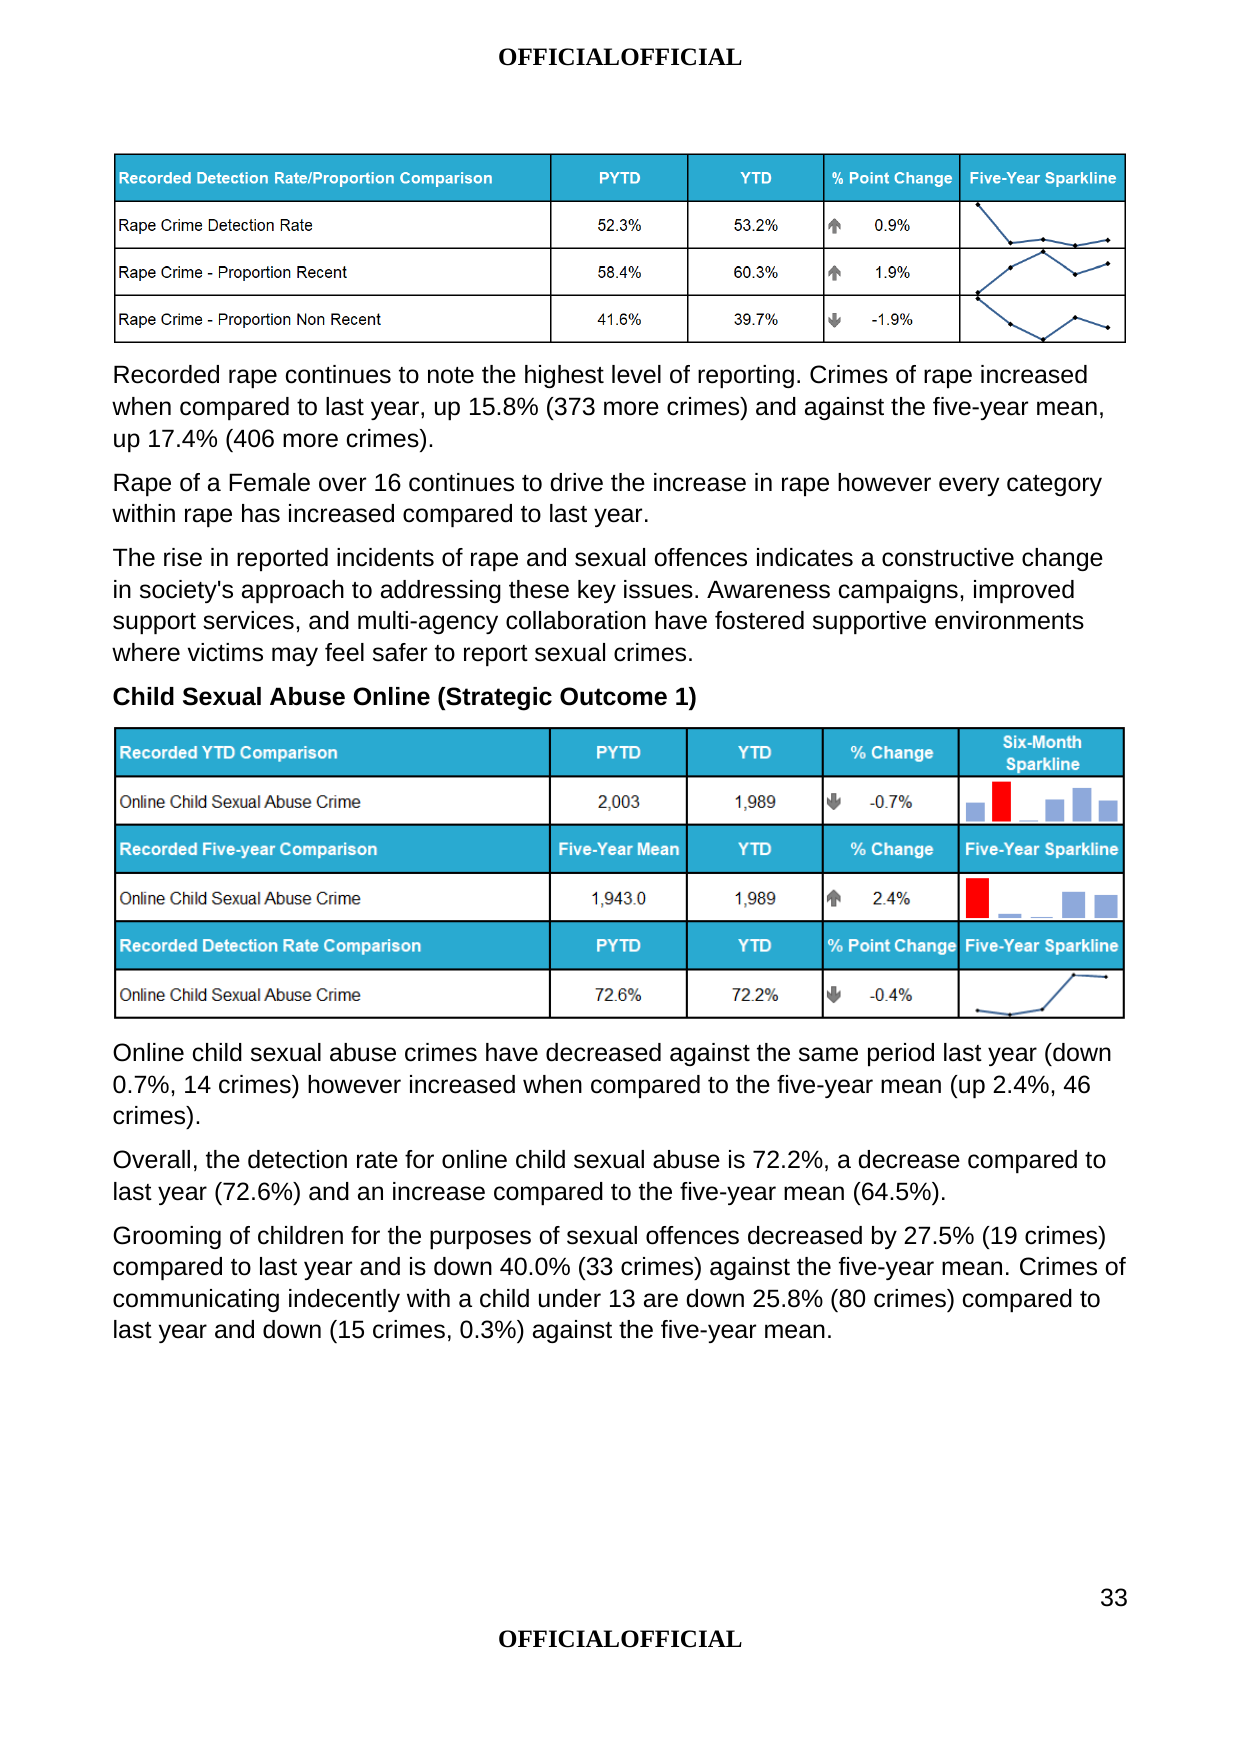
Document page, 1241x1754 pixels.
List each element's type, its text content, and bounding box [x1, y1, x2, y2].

text Recorded rape continues to note the highest level of reporting. Crimes of rape increased when compared to last year, up 15.8% (373 more crimes) and against the five-year mean, up 17.4% (406 more crimes). [112, 360, 1128, 452]
text Rape of a Female over 16 continues to drive the increase in rape however every category within rape has increased compared to last year. [112, 468, 1128, 528]
picture [112, 726, 1128, 1023]
text Online child sexual abuse crimes have decreased against the same period last year (down 0.7%, 14 crimes) however increased when compared to the five-year mean (up 2.4%, 46 crimes). [112, 1038, 1128, 1130]
text Overall, the detection rate for online child sexual abuse is 72.2%, a decrease compared to last year (72.6%) and an increase compared to the five-year mean (64.5%). [112, 1145, 1128, 1206]
text Grooming of children for the purposes of sexual offences decreased by 27.5% (19 crimes) compared to last year and is down 40.0% (33 crimes) against the five-year mean. Crimes of communicating indecently with a child under 13 are down 25.8% (80 crimes) compared to last year and down (15 crimes, 0.3%) against the five-year mean. [112, 1221, 1128, 1344]
picture [112, 150, 1128, 346]
subtitle Child Sexual Abuse Online (Strategic Outcome 1) [112, 682, 1128, 711]
text The rise in reported incidents of rape and sexual offences indicates a constructive change in society's approach to addressing these key issues. Awareness campaigns, improved support services, and multi-agency collaboration have fostered supportive environments where victims may feel safer to report sexual crimes. [112, 543, 1128, 667]
